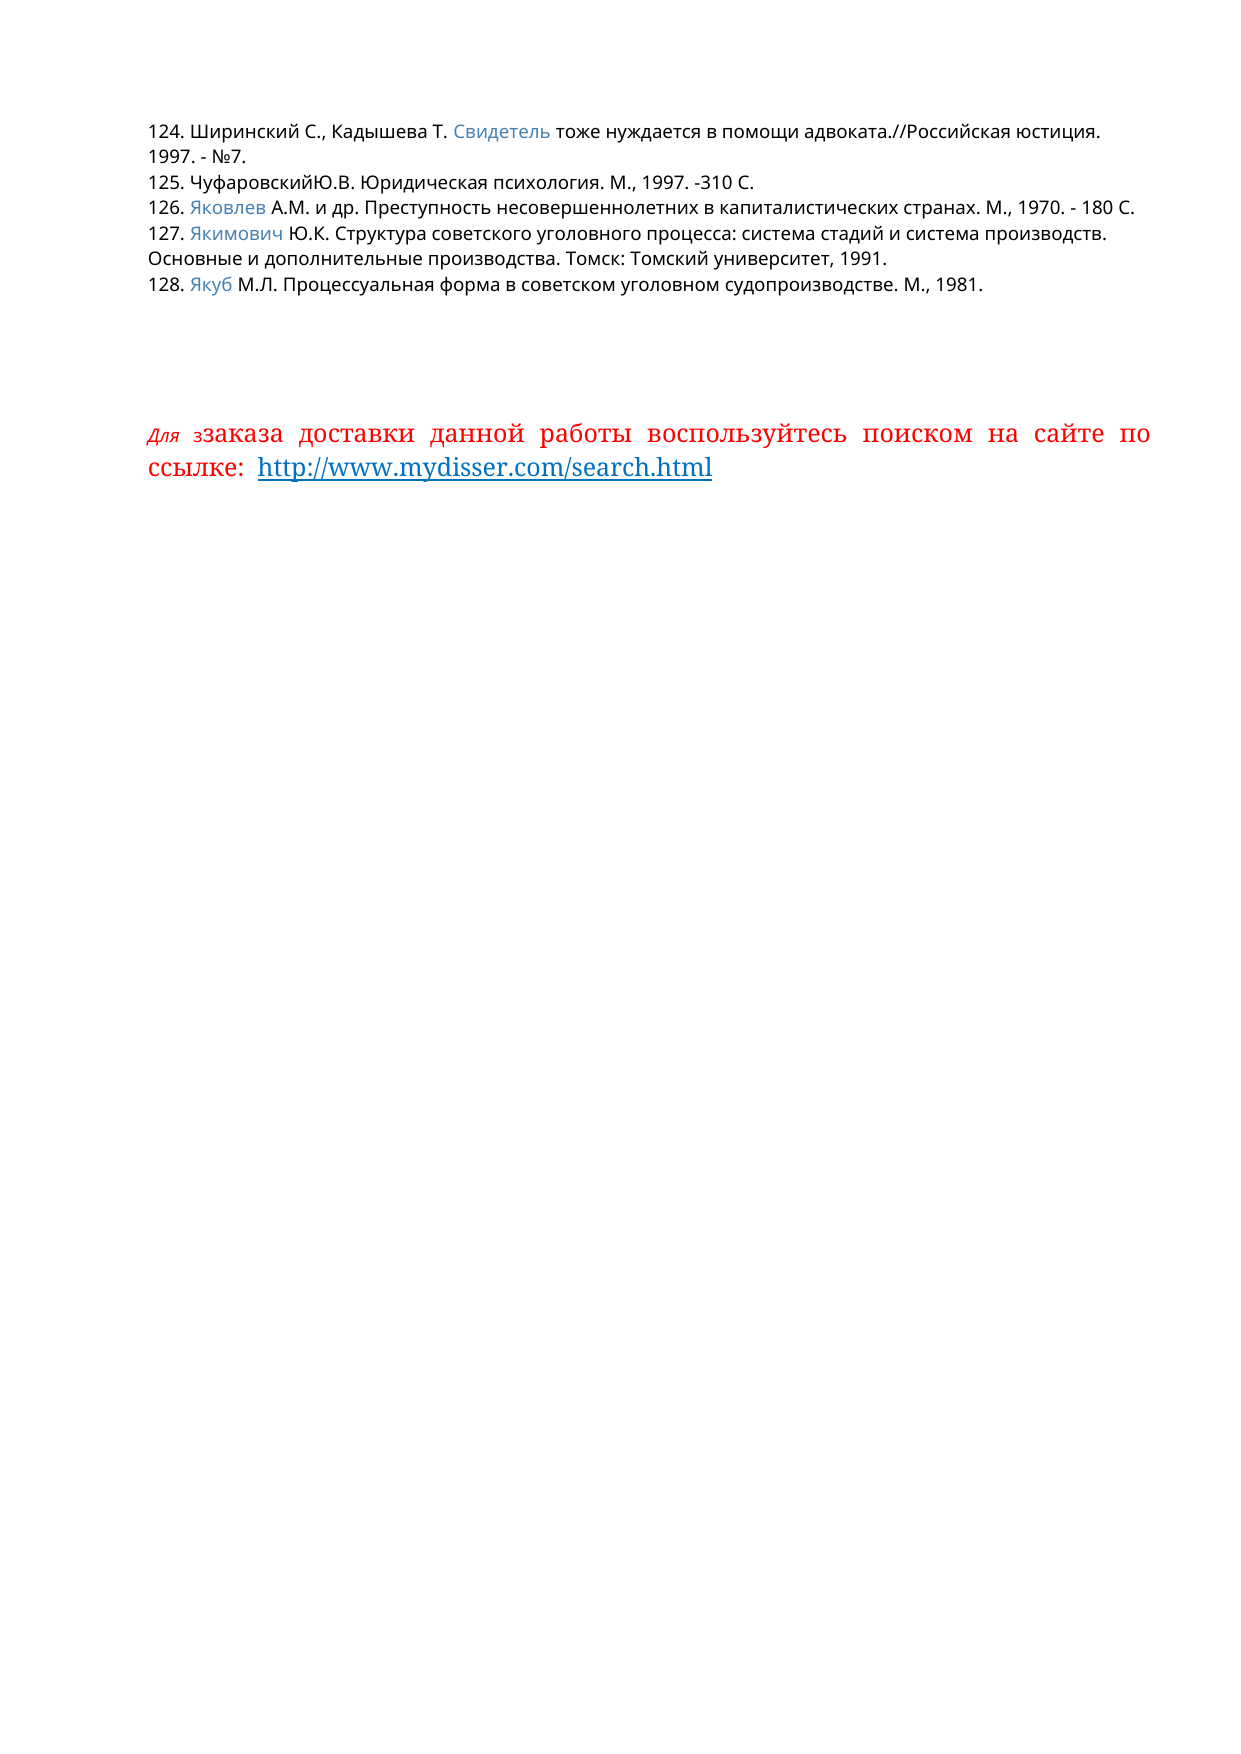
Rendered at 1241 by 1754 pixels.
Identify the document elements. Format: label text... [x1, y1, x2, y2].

text Для ззаказа доставки данной работы воспользуйтесь поиском на сайте по ссылке: http://www.mydisser.com/search.html [148, 416, 1152, 484]
